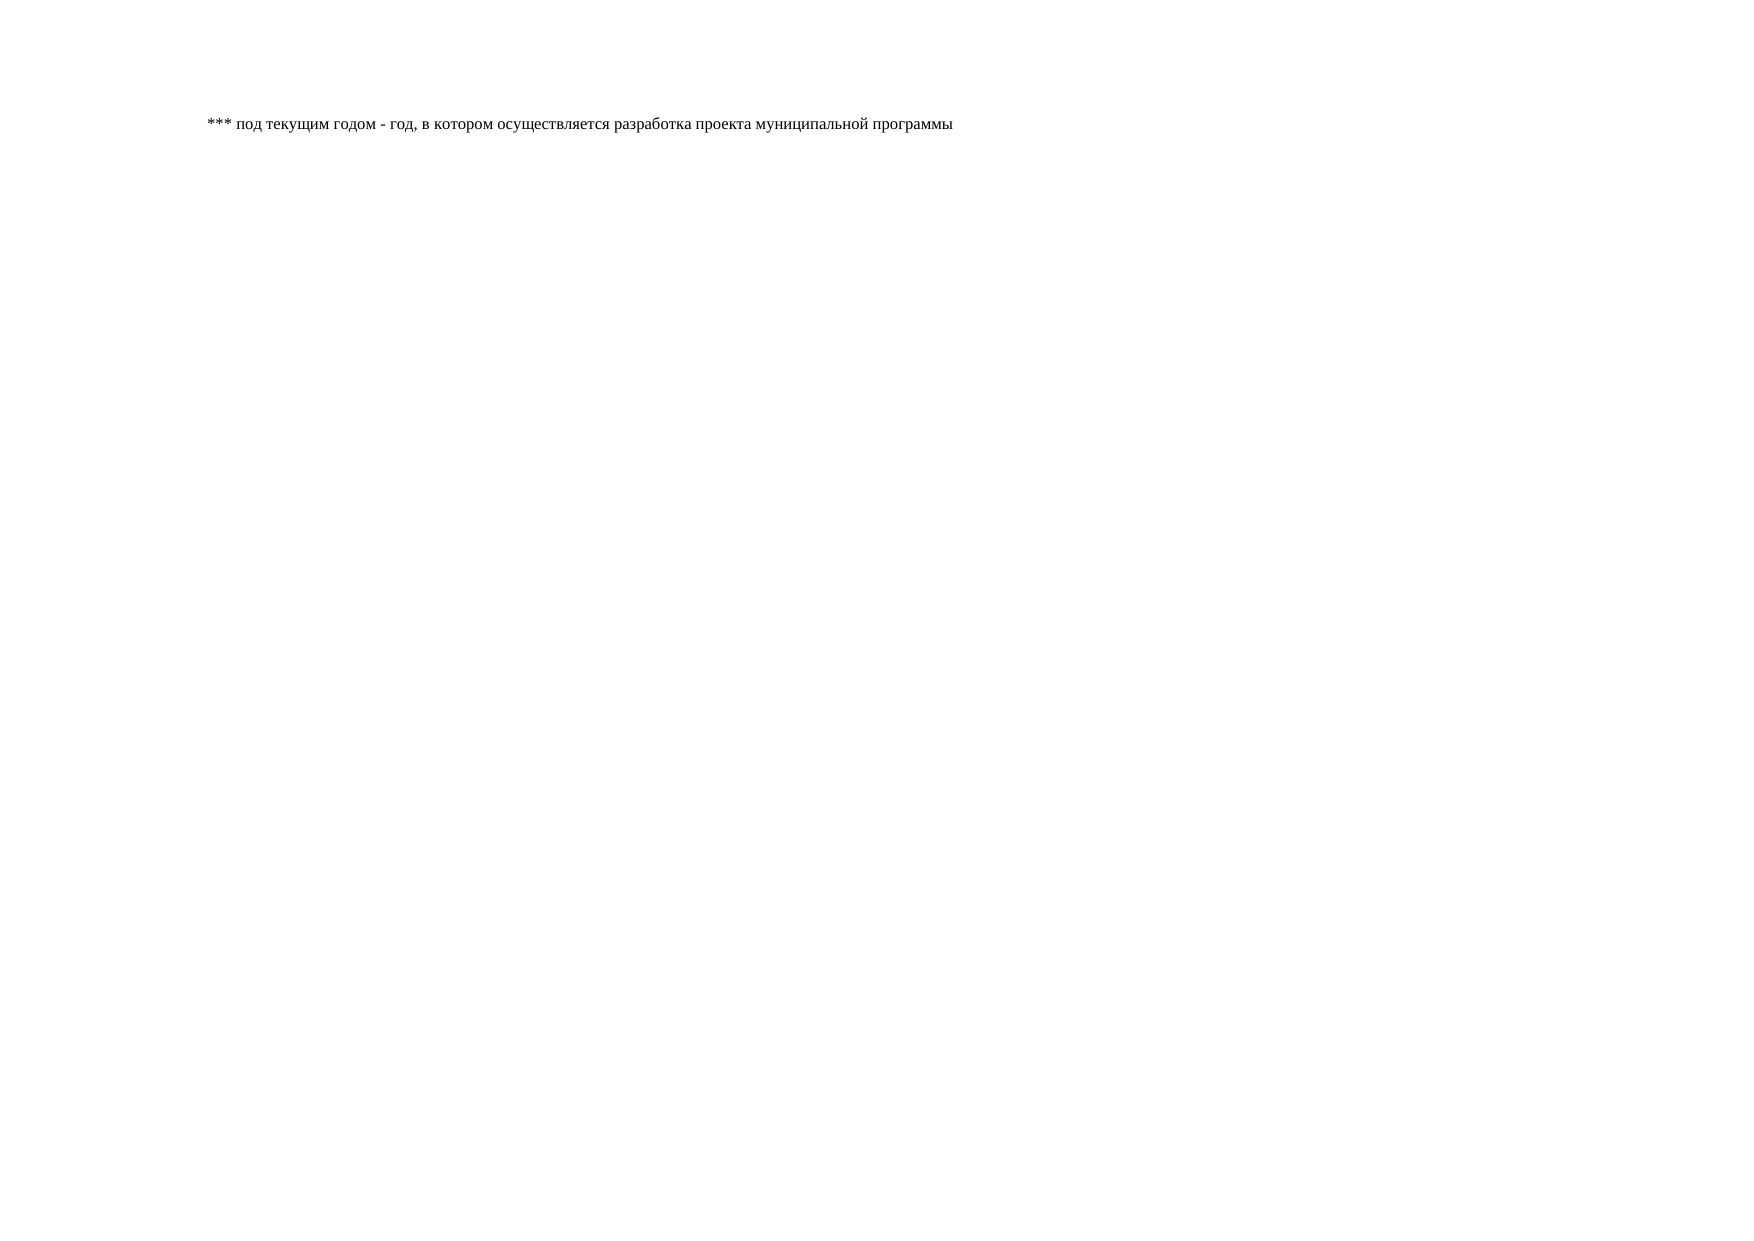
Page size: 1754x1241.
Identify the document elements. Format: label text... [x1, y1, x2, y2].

text *** под текущим годом - год, в котором осуществляется разработка проекта муниципальной программы [118, 113, 1636, 133]
